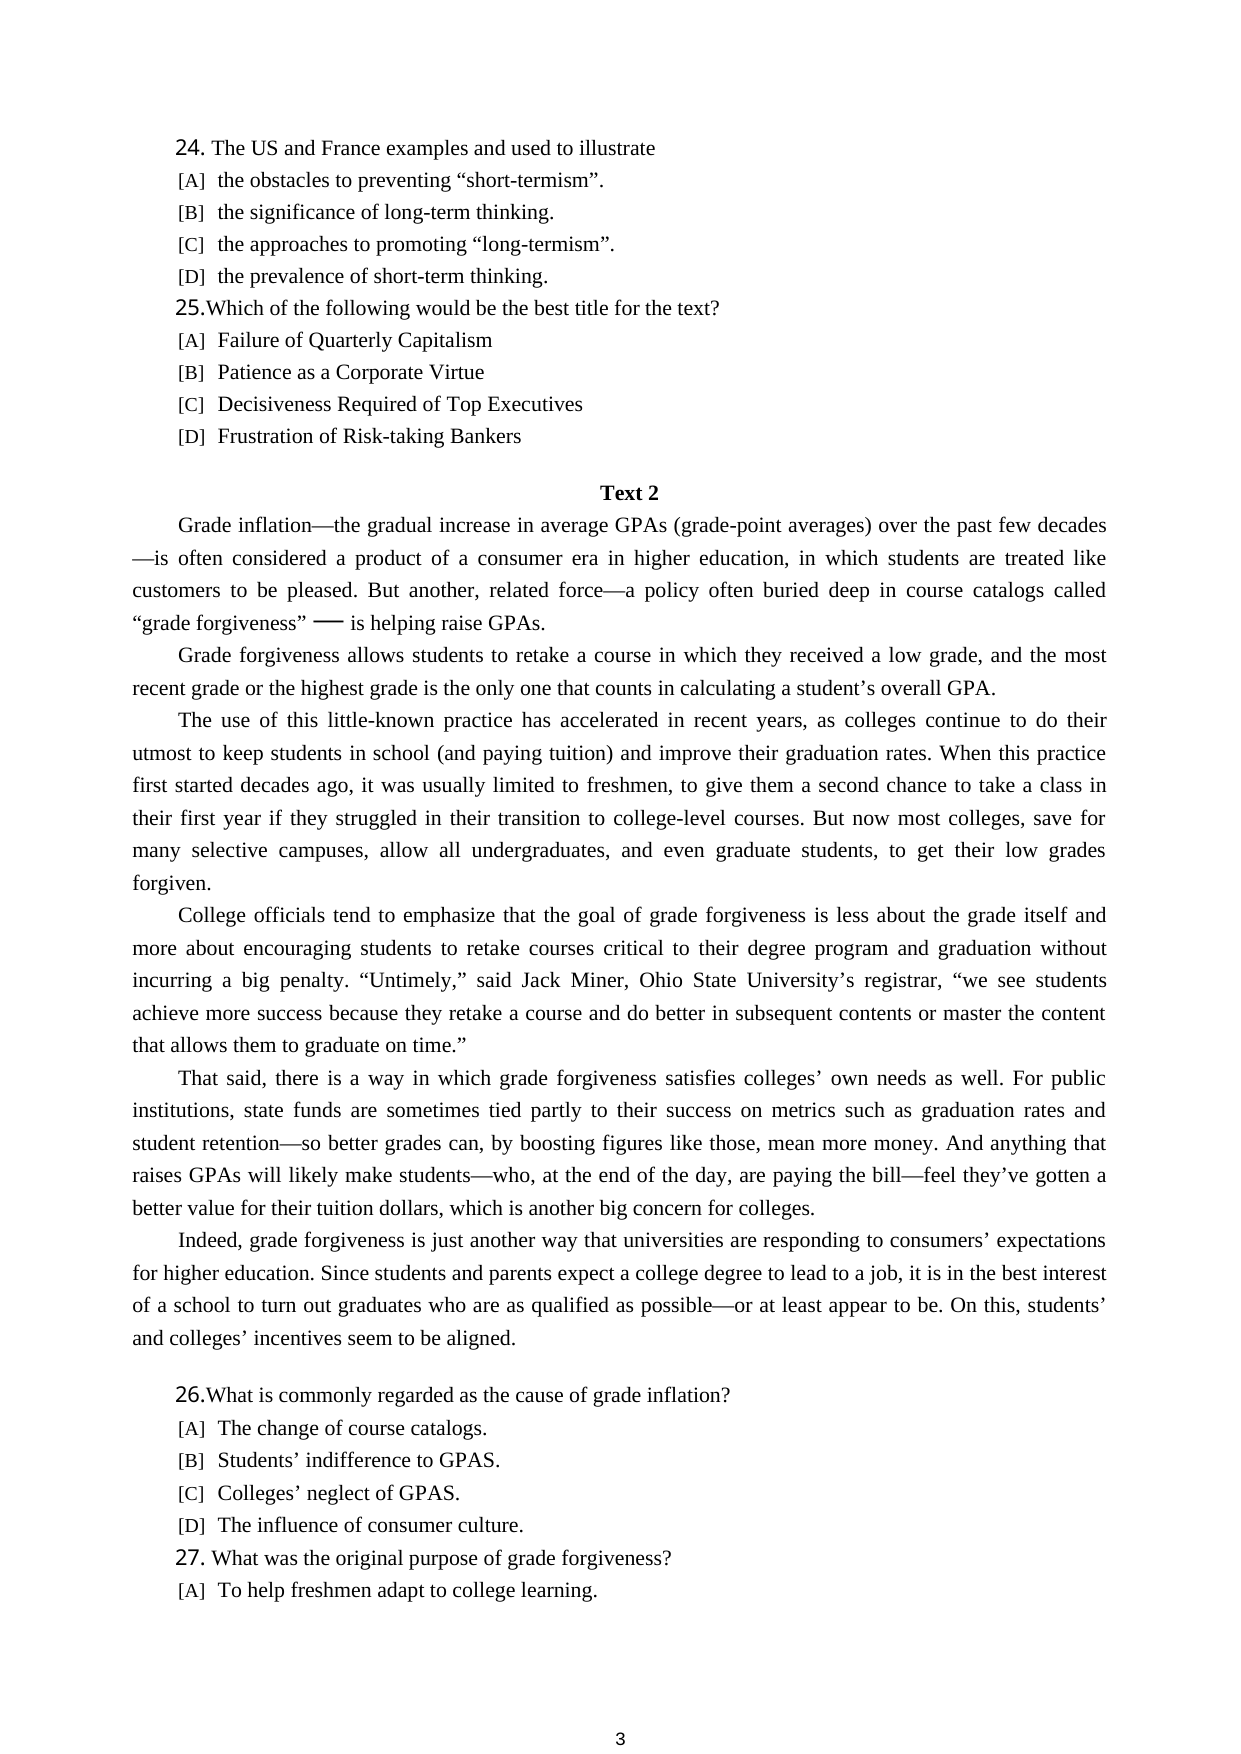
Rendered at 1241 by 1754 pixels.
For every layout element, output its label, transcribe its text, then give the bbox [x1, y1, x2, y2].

list the prevalence of short-term thinking. [132, 258, 1110, 290]
text College officials tend to emphasize that the goal of grade forgiveness is less about the grade itself and more about encouraging students to retake courses critical to their degree program and graduation without incurring a big penalty. “Untimely,” said Jack Miner, Ohio State University’s registrar, “we see students achieve more success because they retake a course and do better in subsequent contents or master the content that allows them to graduate on time.” [132, 897, 1108, 1059]
list The change of course catalogs. [132, 1409, 1110, 1442]
text Grade forgiveness allows students to retake a course in which they received a low grade, and the most recent grade or the highest grade is the only one that counts in calculating a student’s overall GPA. [132, 637, 1108, 702]
list Failure of Quarterly Capitalism [132, 322, 1110, 354]
text 25.Which of the following would be the best title for the text? [153, 290, 1110, 322]
text Text 2 [149, 474, 1110, 507]
text The use of this little-known practice has accelerated in recent years, as colleges continue to do their utmost to keep students in school (and paying tuition) and improve their graduation rates. When this practice first started decades ago, it was usually limited to freshmen, to give them a second chance to take a class in their first year if they struggled in their transition to college-level courses. But now most colleges, save for many selective campuses, allow all undergraduates, and even graduate students, to get their low grades forgiven. [132, 702, 1108, 897]
list the significance of long-term thinking. [132, 194, 1110, 226]
text 26.What is commonly regarded as the cause of grade inflation? [153, 1377, 1110, 1409]
text Indeed, grade forgiveness is just another way that universities are responding to consumers’ expectations for higher education. Since students and parents expect a college degree to lead to a job, it is in the best interest of a school to turn out graduates who are as qualified as possible—or at least appear to be. On this, students’ and colleges’ incentives seem to be aligned. [132, 1222, 1108, 1352]
list Decisiveness Required of Top Executives [132, 386, 1110, 418]
list Colleges’ neglect of GPAS. [132, 1474, 1110, 1507]
text That said, there is a way in which grade forgiveness satisfies colleges’ own needs as well. For public institutions, state funds are sometimes tied partly to their success on metrics such as graduation rates and student retention—so better grades can, by boosting figures like those, mean more money. And anything that raises GPAs will likely make students—who, at the end of the day, are paying the bill—feel they’ve gotten a better value for their tuition dollars, which is another big concern for colleges. [132, 1059, 1108, 1222]
list The influence of consumer culture. [132, 1507, 1110, 1539]
text 24. The US and France examples and used to illustrate [153, 130, 1110, 162]
text 27. What was the original purpose of grade forgiveness? [153, 1539, 1110, 1572]
text Grade inflation—the gradual increase in average GPAs (grade-point averages) over the past few decades—is often considered a product of a consumer era in higher education, in which students are treated like customers to be pleased. But another, related force—a policy often buried deep in course catalogs called “grade forgiveness” 一 is helping raise GPAs. [132, 507, 1108, 637]
list Patience as a Corporate Virtue [132, 354, 1110, 386]
list the obstacles to preventing “short-termism”. [132, 162, 1110, 194]
list the approaches to promoting “long-termism”. [132, 226, 1110, 258]
list To help freshmen adapt to college learning. [132, 1572, 1110, 1604]
list Students’ indifference to GPAS. [132, 1442, 1110, 1474]
list Frustration of Risk-taking Bankers [132, 418, 1110, 450]
